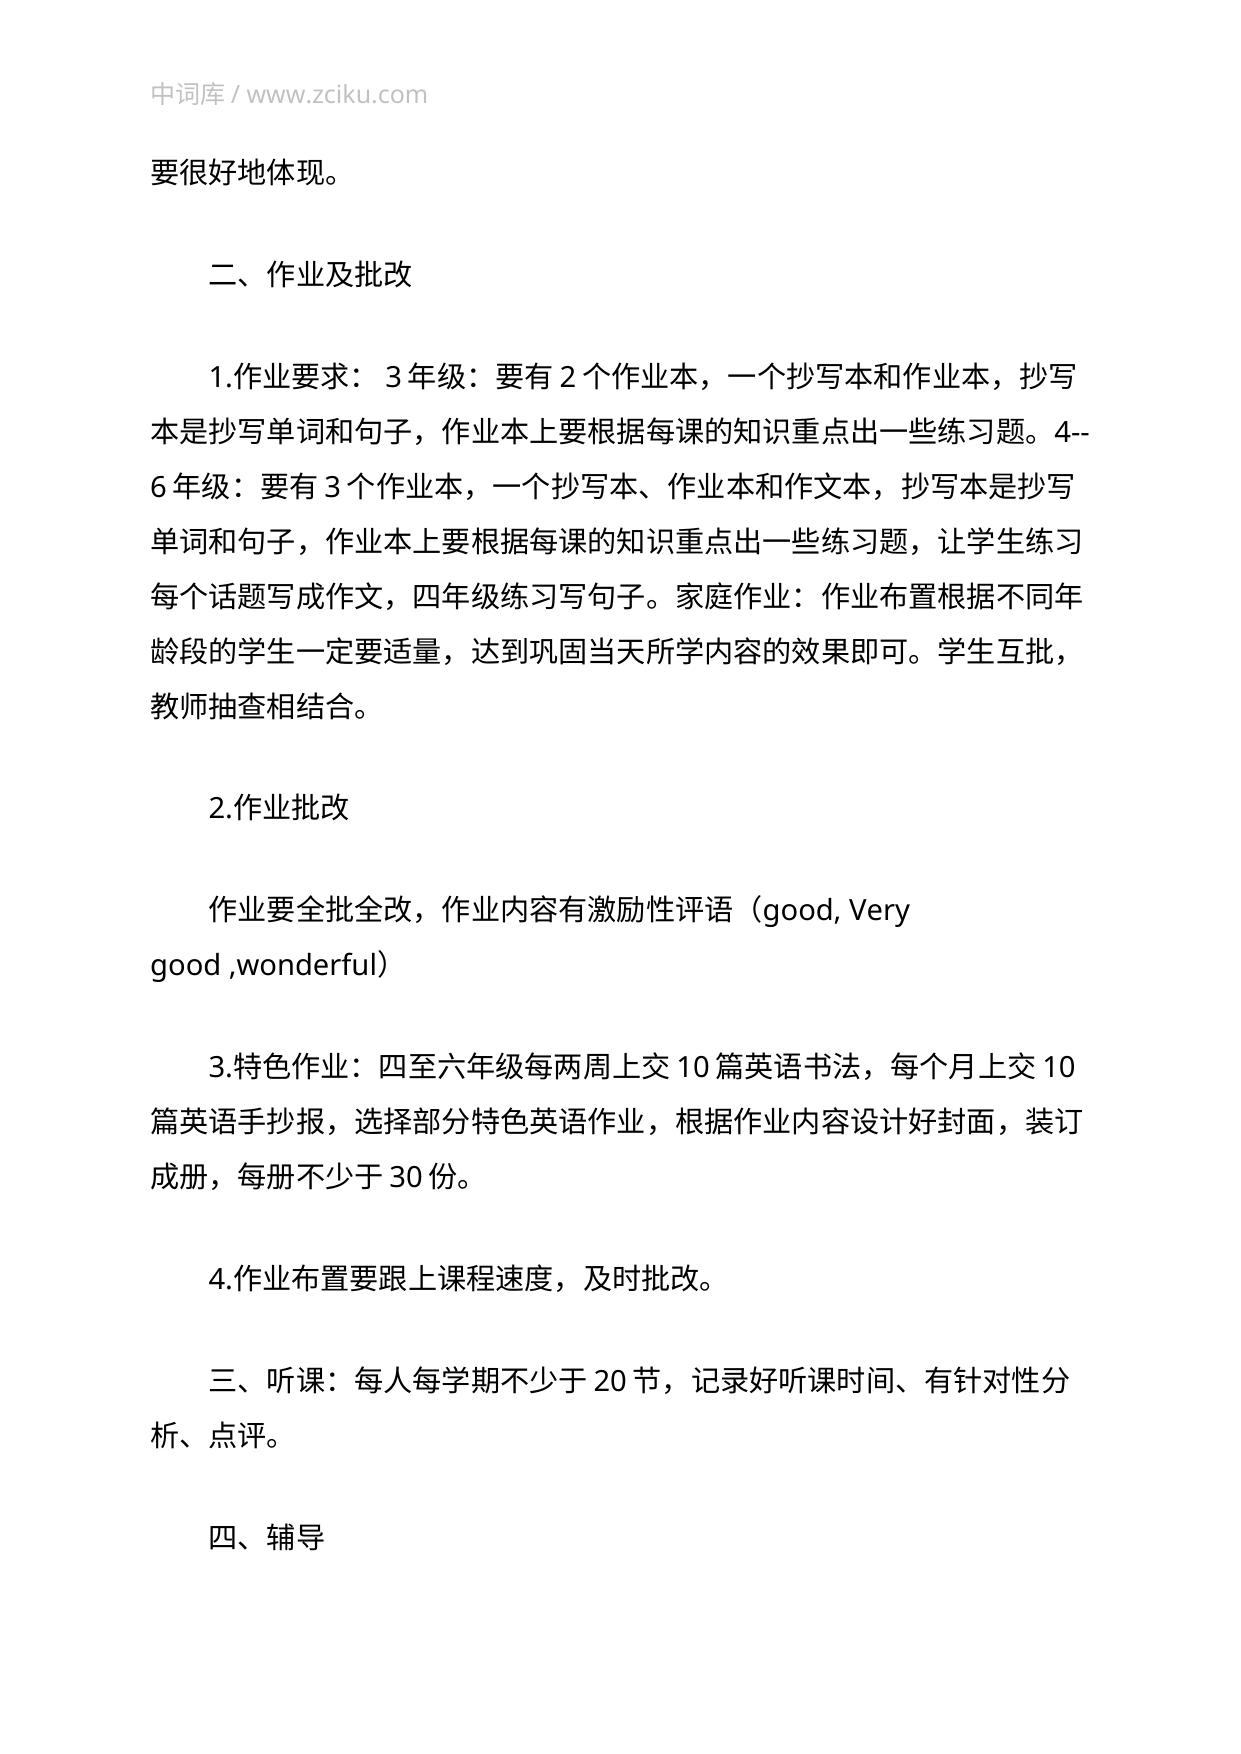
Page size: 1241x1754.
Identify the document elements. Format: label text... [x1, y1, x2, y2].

text 四、辅导 [150, 1514, 1090, 1557]
text 3.特色作业：四至六年级每两周上交10篇英语书法，每个月上交10篇英语手抄报，选择部分特色英语作业，根据作业内容设计好封面，装订成册，每册不少于30份。 [150, 1044, 1090, 1196]
text 作业要全批全改，作业内容有激励性评语（good, Very good ,wonderful） [150, 887, 1090, 984]
text 二、作业及批改 [150, 252, 1090, 294]
text 三、听课：每人每学期不少于20节，记录好听课时间、有针对性分析、点评。 [150, 1358, 1090, 1455]
text 4.作业布置要跟上课程速度，及时批改。 [150, 1256, 1090, 1298]
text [150, 150, 1090, 192]
text 2.作业批改 [150, 785, 1090, 827]
text 1.作业要求： 3年级：要有2个作业本，一个抄写本和作业本，抄写本是抄写单词和句子，作业本上要根据每课的知识重点出一些练习题。4--6年级：要有3个作业本，一个抄写本、作业本和作文本，抄写本是抄写单词和句子，作业本上要根据每课的知识重点出一些练习题，让学生练习每个话题写成作文，四年级练习写句子。家庭作业：作业布置根据不同年龄段的学生一定要适量，达到巩固当天所学内容的效果即可。学生互批，教师抽查相结合。 [150, 353, 1090, 726]
